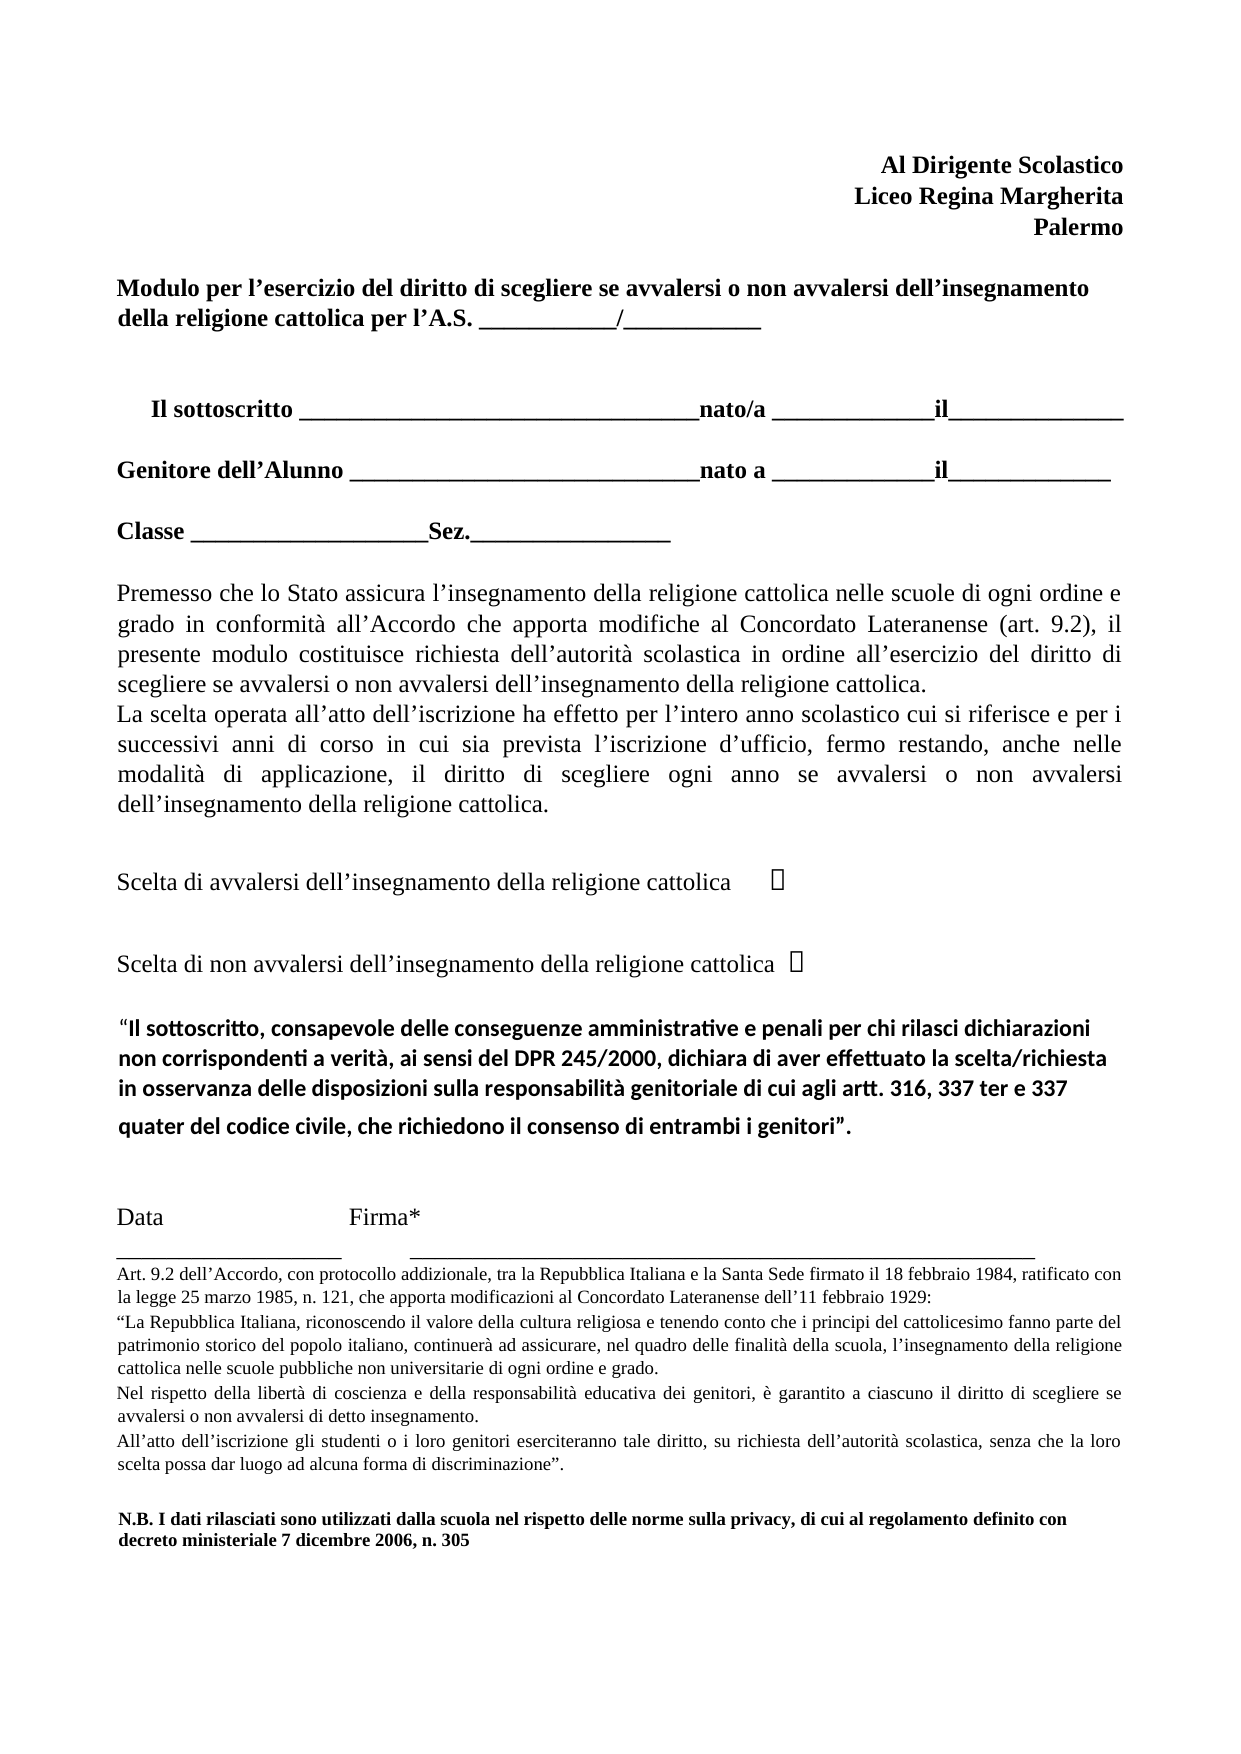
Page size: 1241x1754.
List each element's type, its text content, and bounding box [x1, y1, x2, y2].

text Liceo Regina Margherita [118, 181, 1123, 210]
text Premesso che lo Stato assicura l’insegnamento della religione cattolica nelle scuole di ogni ordine e grado in conformità all’Accordo che apporta modifiche al Concordato Lateranense (art. 9.2), il presente modulo costituisce richiesta dell’autorità scolastica in ordine all’esercizio del diritto di scegliere se avvalersi o non avvalersi dell’insegnamento della religione cattolica. [116, 578, 1123, 698]
text Il sottoscritto ________________________________nato/a _____________il______________ [118, 394, 1123, 423]
text Palermo [118, 212, 1123, 241]
text Nel rispetto della libertà di coscienza e della responsabilità educativa dei genitori, è garantito a ciascuno il diritto di scegliere se avvalersi o non avvalersi di detto insegnamento. [116, 1382, 1124, 1427]
text All’atto dell’iscrizione gli studenti o i loro genitori eserciteranno tale diritto, su richiesta dell’autorità scolastica, senza che la loro scelta possa dar luogo ad alcuna forma di discriminazione”. [116, 1430, 1124, 1474]
text La scelta operata all’atto dell’iscrizione ha effetto per l’intero anno scolastico cui si riferisce e per i successivi anni di corso in cui sia prevista l’iscrizione d’ufficio, fermo restando, anche nelle modalità di applicazione, il diritto di scegliere ogni anno se avvalersi o non avvalersi dell’insegnamento della religione cattolica. [116, 699, 1123, 818]
text Al Dirigente Scolastico [118, 150, 1123, 179]
text Modulo per l’esercizio del diritto di scegliere se avvalersi o non avvalersi dell’insegnamento della religione cattolica per l’A.S. ___________/___________ [116, 273, 1128, 332]
subtitle Classe ___________________Sez.________________ [116, 516, 1128, 545]
text Genitore dell’Alunno ____________________________nato a _____________il_____________ [116, 455, 1128, 484]
text Art. 9.2 dell’Accordo, con protocollo addizionale, tra la Repubblica Italiana e la Santa Sede firmato il 18 febbraio 1984, ratificato con la legge 25 marzo 1985, n. 121, che apporta modificazioni al Concordato Lateranense dell’11 febbraio 1929: [116, 1263, 1124, 1308]
text “La Repubblica Italiana, riconoscendo il valore della cultura religiosa e tenendo conto che i principi del cattolicesimo fanno parte del patrimonio storico del popolo italiano, continuerà ad assicurare, nel quadro delle finalità della scuola, l’insegnamento della religione cattolica nelle scuole pubbliche non universitarie di ogni ordine e grado. [116, 1311, 1124, 1379]
text Data Firma* [116, 1202, 1128, 1231]
text N.B. I dati rilasciati sono utilizzati dalla scuola nel rispetto delle norme sulla privacy, di cui al regolamento definito con decreto ministeriale 7 dicembre 2006, n. 305 [118, 1508, 1128, 1551]
text Scelta di avvalersi dell’insegnamento della religione cattolica  [116, 859, 1123, 899]
text Scelta di non avvalersi dell’insegnamento della religione cattolica  [116, 941, 1123, 981]
text “Il sottoscritto, consapevole delle conseguenze amministrative e penali per chi rilasci dichiarazioni non corrispondenti a verità, ai sensi del DPR 245/2000, dichiara di aver effettuato la scelta/richiesta in osservanza delle disposizioni sulla responsabilità genitoriale di cui agli artt. 316, 337 ter e 337 quater del codice civile, che richiedono il consenso di entrambi i genitori”. [118, 1013, 1128, 1141]
text __________________ __________________________________________________ [116, 1233, 1128, 1262]
